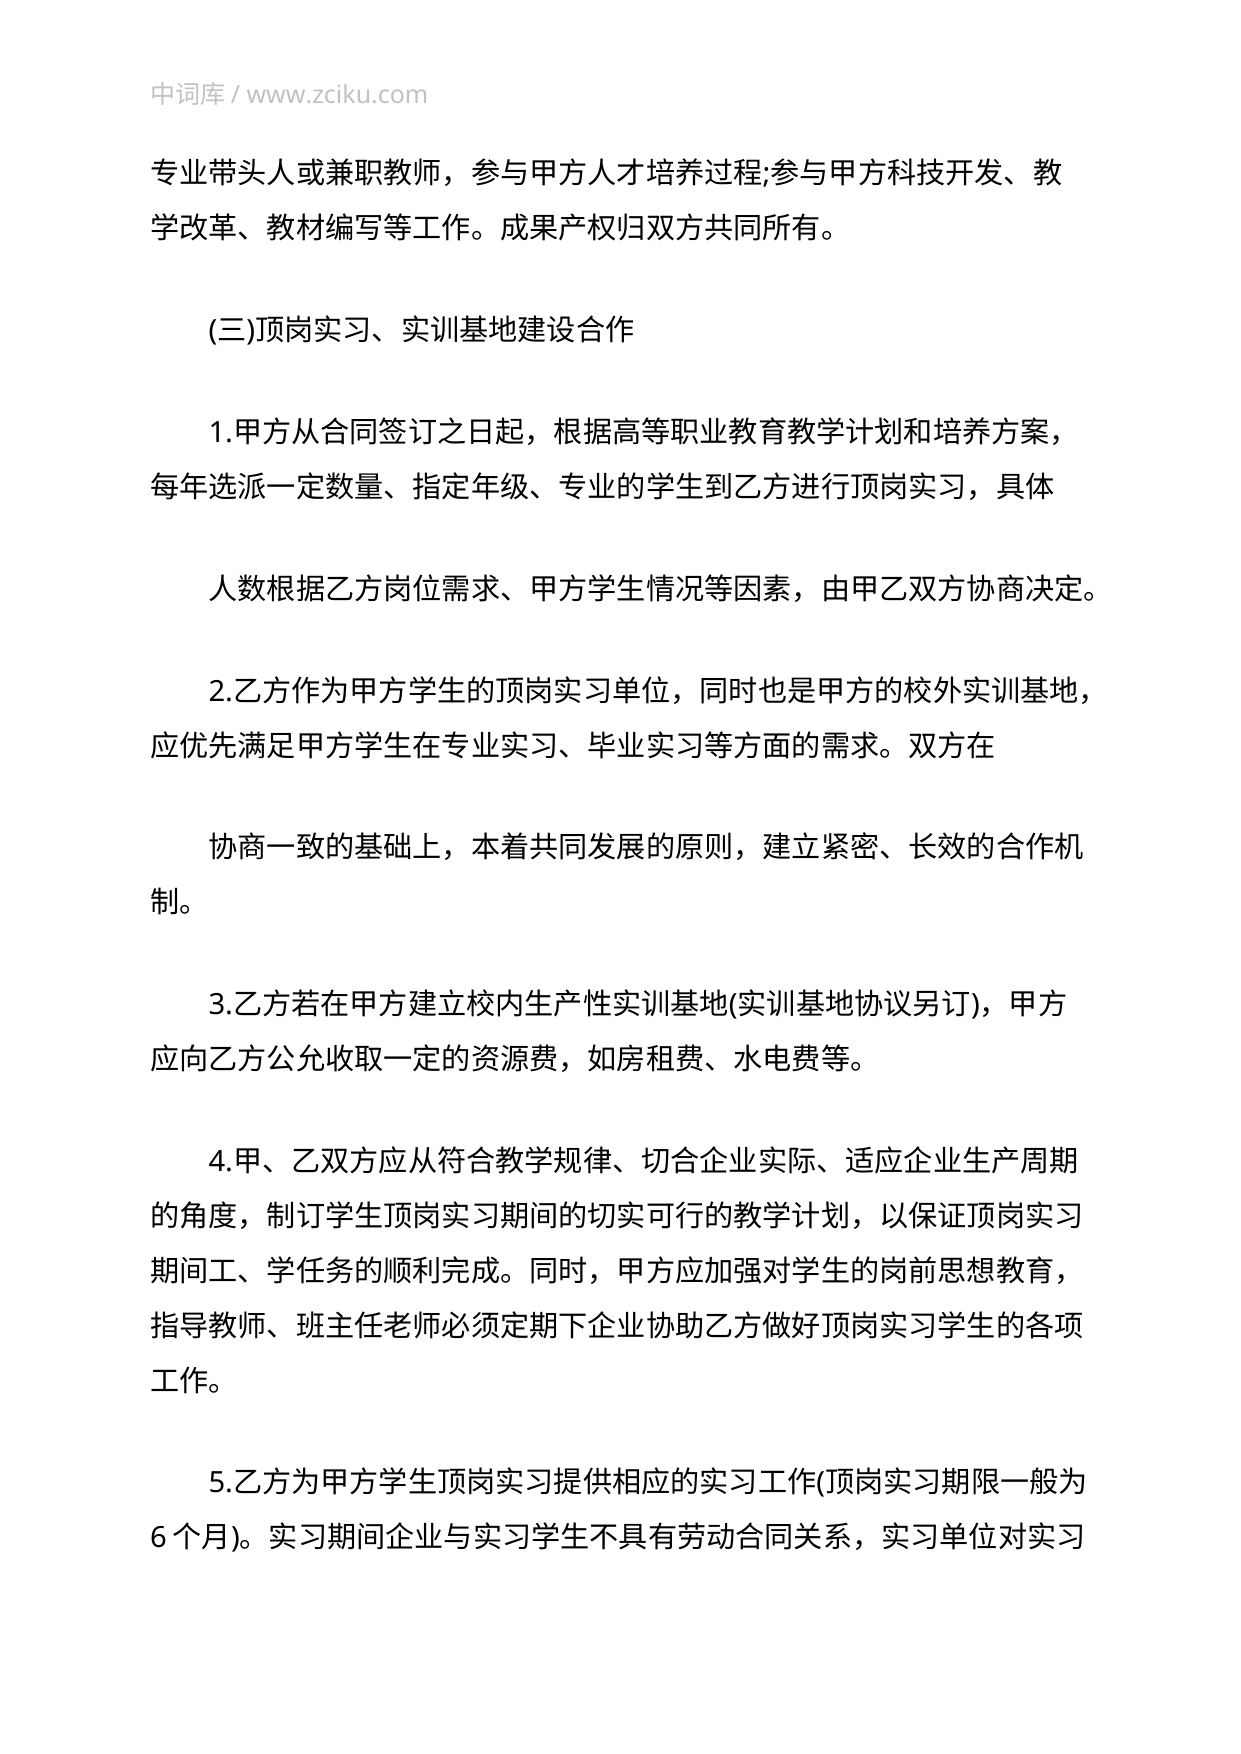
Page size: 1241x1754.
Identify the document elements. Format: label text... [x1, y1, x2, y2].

text (三)顶岗实习、实训基地建设合作 [150, 307, 1090, 349]
text 1.甲方从合同签订之日起，根据高等职业教育教学计划和培养方案，每年选派一定数量、指定年级、专业的学生到乙方进行顶岗实习，具体 [150, 409, 1090, 506]
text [150, 1459, 1090, 1556]
text 2.乙方作为甲方学生的顶岗实习单位，同时也是甲方的校外实训基地，应优先满足甲方学生在专业实习、毕业实习等方面的需求。双方在 [150, 667, 1090, 764]
text 4.甲、乙双方应从符合教学规律、切合企业实际、适应企业生产周期的角度，制订学生顶岗实习期间的切实可行的教学计划，以保证顶岗实习期间工、学任务的顺利完成。同时，甲方应加强对学生的岗前思想教育，指导教师、班主任老师必须定期下企业协助乙方做好顶岗实习学生的各项工作。 [150, 1137, 1090, 1399]
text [150, 150, 1090, 247]
text 3.乙方若在甲方建立校内生产性实训基地(实训基地协议另订)，甲方应向乙方公允收取一定的资源费，如房租费、水电费等。 [150, 981, 1090, 1078]
text 协商一致的基础上，本着共同发展的原则，建立紧密、长效的合作机制。 [150, 824, 1090, 921]
text 人数根据乙方岗位需求、甲方学生情况等因素，由甲乙双方协商决定。 [150, 566, 1090, 608]
